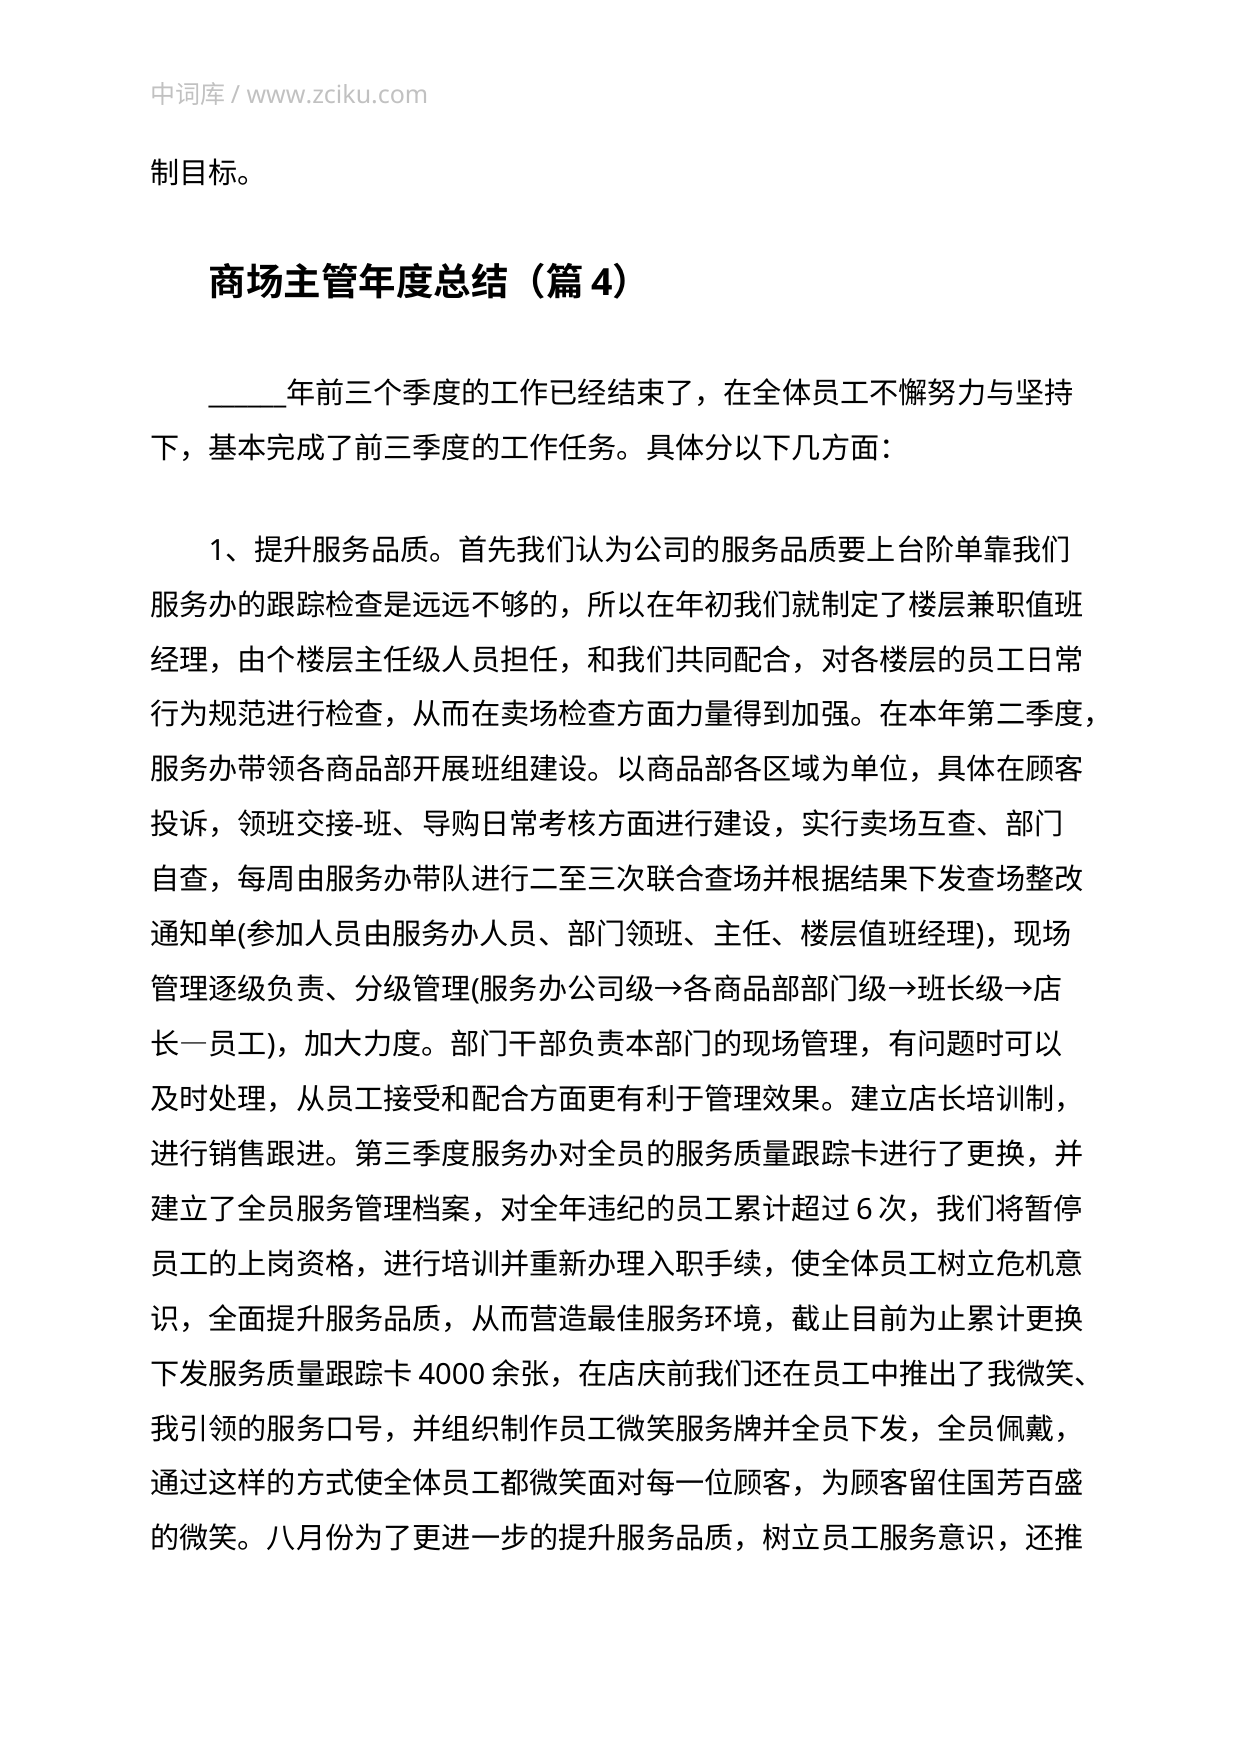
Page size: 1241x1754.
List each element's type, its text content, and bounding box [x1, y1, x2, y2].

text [150, 150, 1090, 192]
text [150, 526, 1090, 1557]
text 商场主管年度总结（篇4） [150, 252, 1090, 306]
text ______年前三个季度的工作已经结束了，在全体员工不懈努力与坚持下，基本完成了前三季度的工作任务。具体分以下几方面： [150, 369, 1090, 467]
